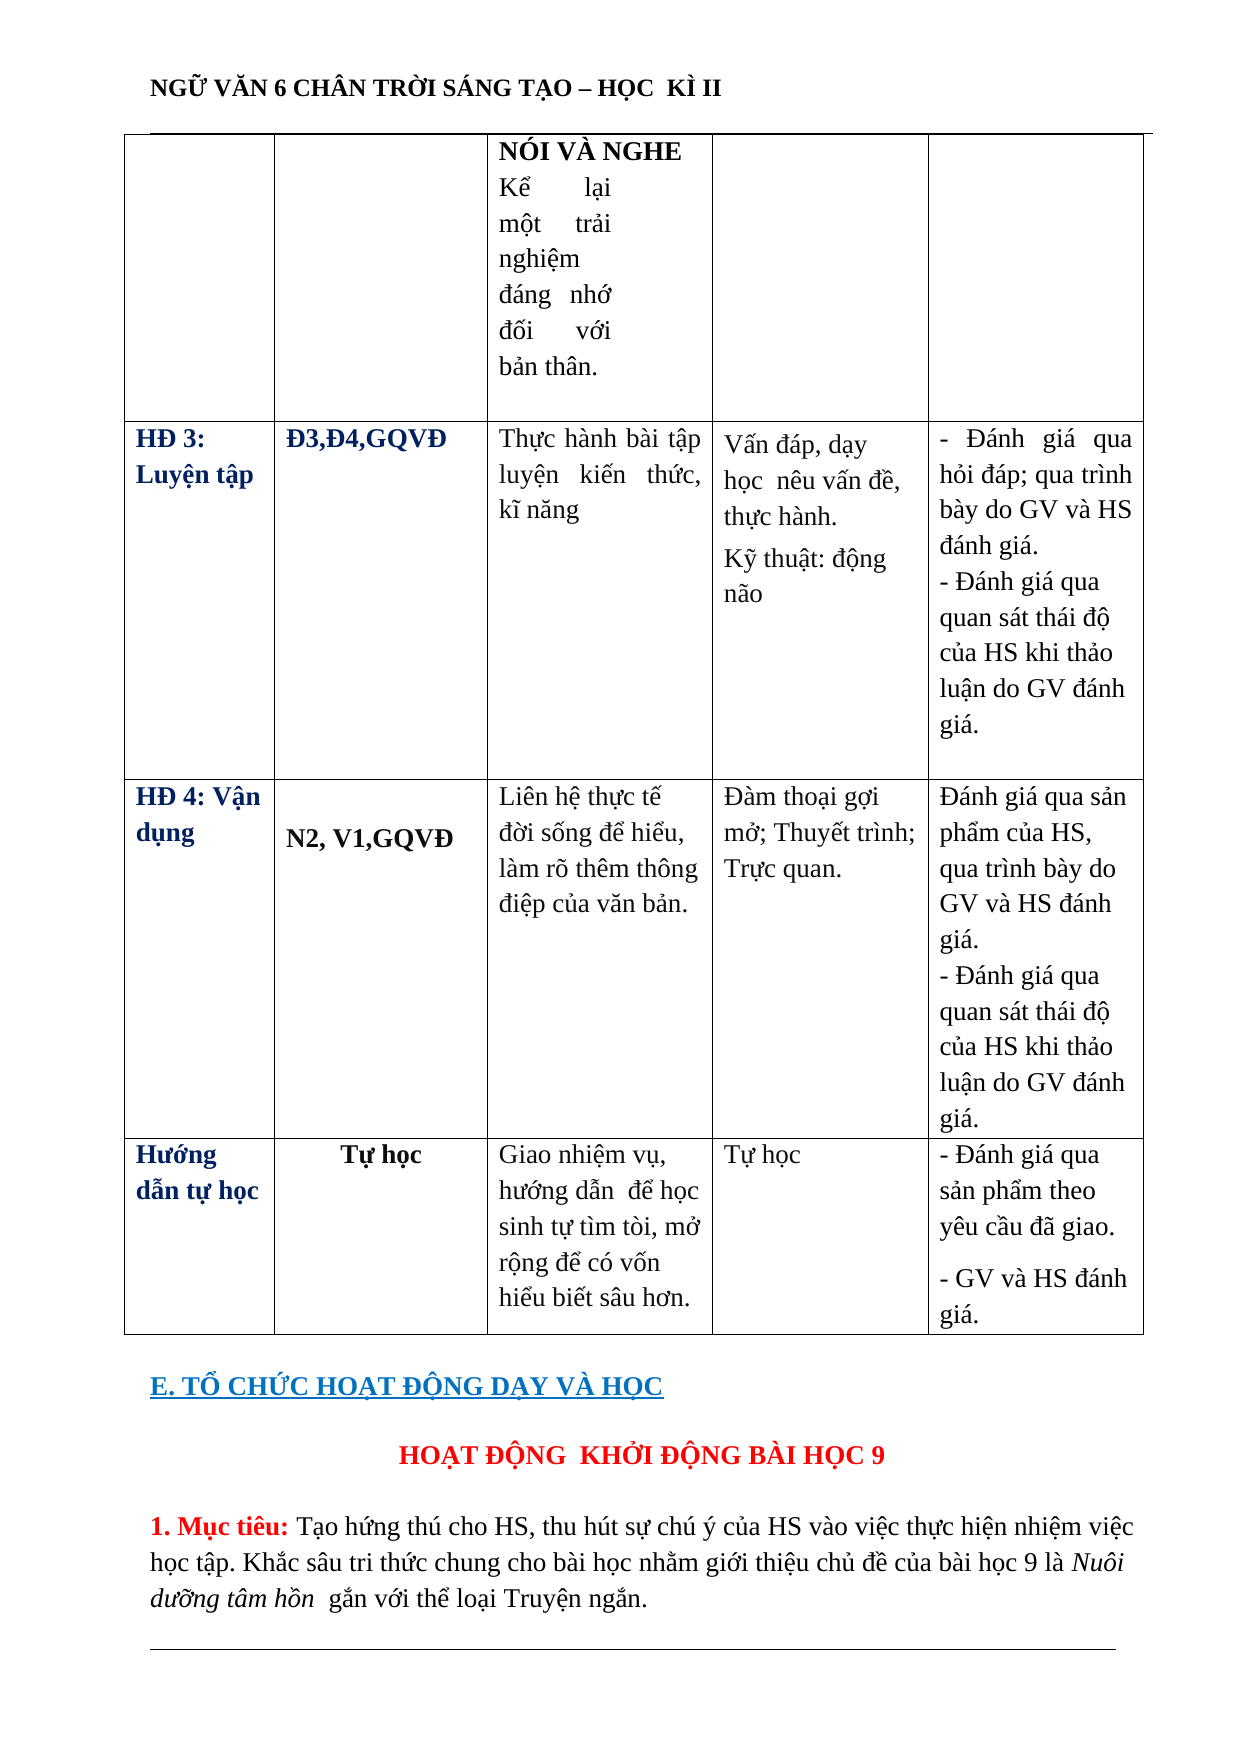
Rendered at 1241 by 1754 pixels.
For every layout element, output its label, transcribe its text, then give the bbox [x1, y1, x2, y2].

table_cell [488, 135, 712, 421]
table_cell Đàm thoại gợi mở; Thuyết trình; Trực quan. [713, 780, 928, 1137]
table_cell HĐ 3: Luyện tập [125, 422, 274, 779]
table_cell HĐ 4: Vận dụng [125, 780, 274, 1137]
table_cell - Đánh giá qua hỏi đáp; qua trình bày do GV và HS đánh giá. - Đánh giá qua quan sát thái độ của HS khi thảo luận do GV đánh giá. [929, 422, 1143, 779]
table_cell Đ3,Đ4,GQVĐ [275, 422, 487, 779]
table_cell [929, 135, 1143, 421]
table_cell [713, 135, 928, 421]
text 1. Mục tiêu: Tạo hứng thú cho HS, thu hút sự chú ý của HS vào việc thực hiện nhiệm việc học tập. Khắc sâu tri thức chung cho bài học nhằm giới thiệu chủ đề của bài học 9 là Nuôi dưỡng tâm hồn gắn với thể loại Truyện ngắn. [150, 1510, 1153, 1613]
table_cell N2, V1,GQVĐ [275, 780, 487, 1137]
table_cell Liên hệ thực tế đời sống để hiểu, làm rõ thêm thông điệp của văn bản. [488, 780, 712, 1137]
table_cell Tự học [275, 1139, 487, 1333]
table_cell Thực hành bài tập luyện kiến thức, kĩ năng [488, 422, 712, 779]
table_cell Tự học [713, 1139, 928, 1333]
table_cell Vấn đáp, dạy học nêu vấn đề, thực hành. Kỹ thuật: động não [713, 422, 928, 779]
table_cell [275, 135, 487, 421]
text E. TỔ CHỨC HOẠT ĐỘNG DẠY VÀ HỌC [150, 1370, 1153, 1401]
table_cell Hướng dẫn tự học [125, 1139, 274, 1333]
table_cell Đánh giá qua sản phẩm của HS, qua trình bày do GV và HS đánh giá. - Đánh giá qua quan sát thái độ của HS khi thảo luận do GV đánh giá. [929, 780, 1143, 1137]
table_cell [125, 135, 274, 421]
table_cell Giao nhiệm vụ, hướng dẫn để học sinh tự tìm tòi, mở rộng để có vốn hiểu biết sâu hơn. [488, 1139, 712, 1333]
table_cell - Đánh giá qua sản phẩm theo yêu cầu đã giao. - GV và HS đánh giá. [929, 1139, 1143, 1333]
text HOẠT ĐỘNG KHỞI ĐỘNG BÀI HỌC 9 [159, 1439, 1124, 1470]
